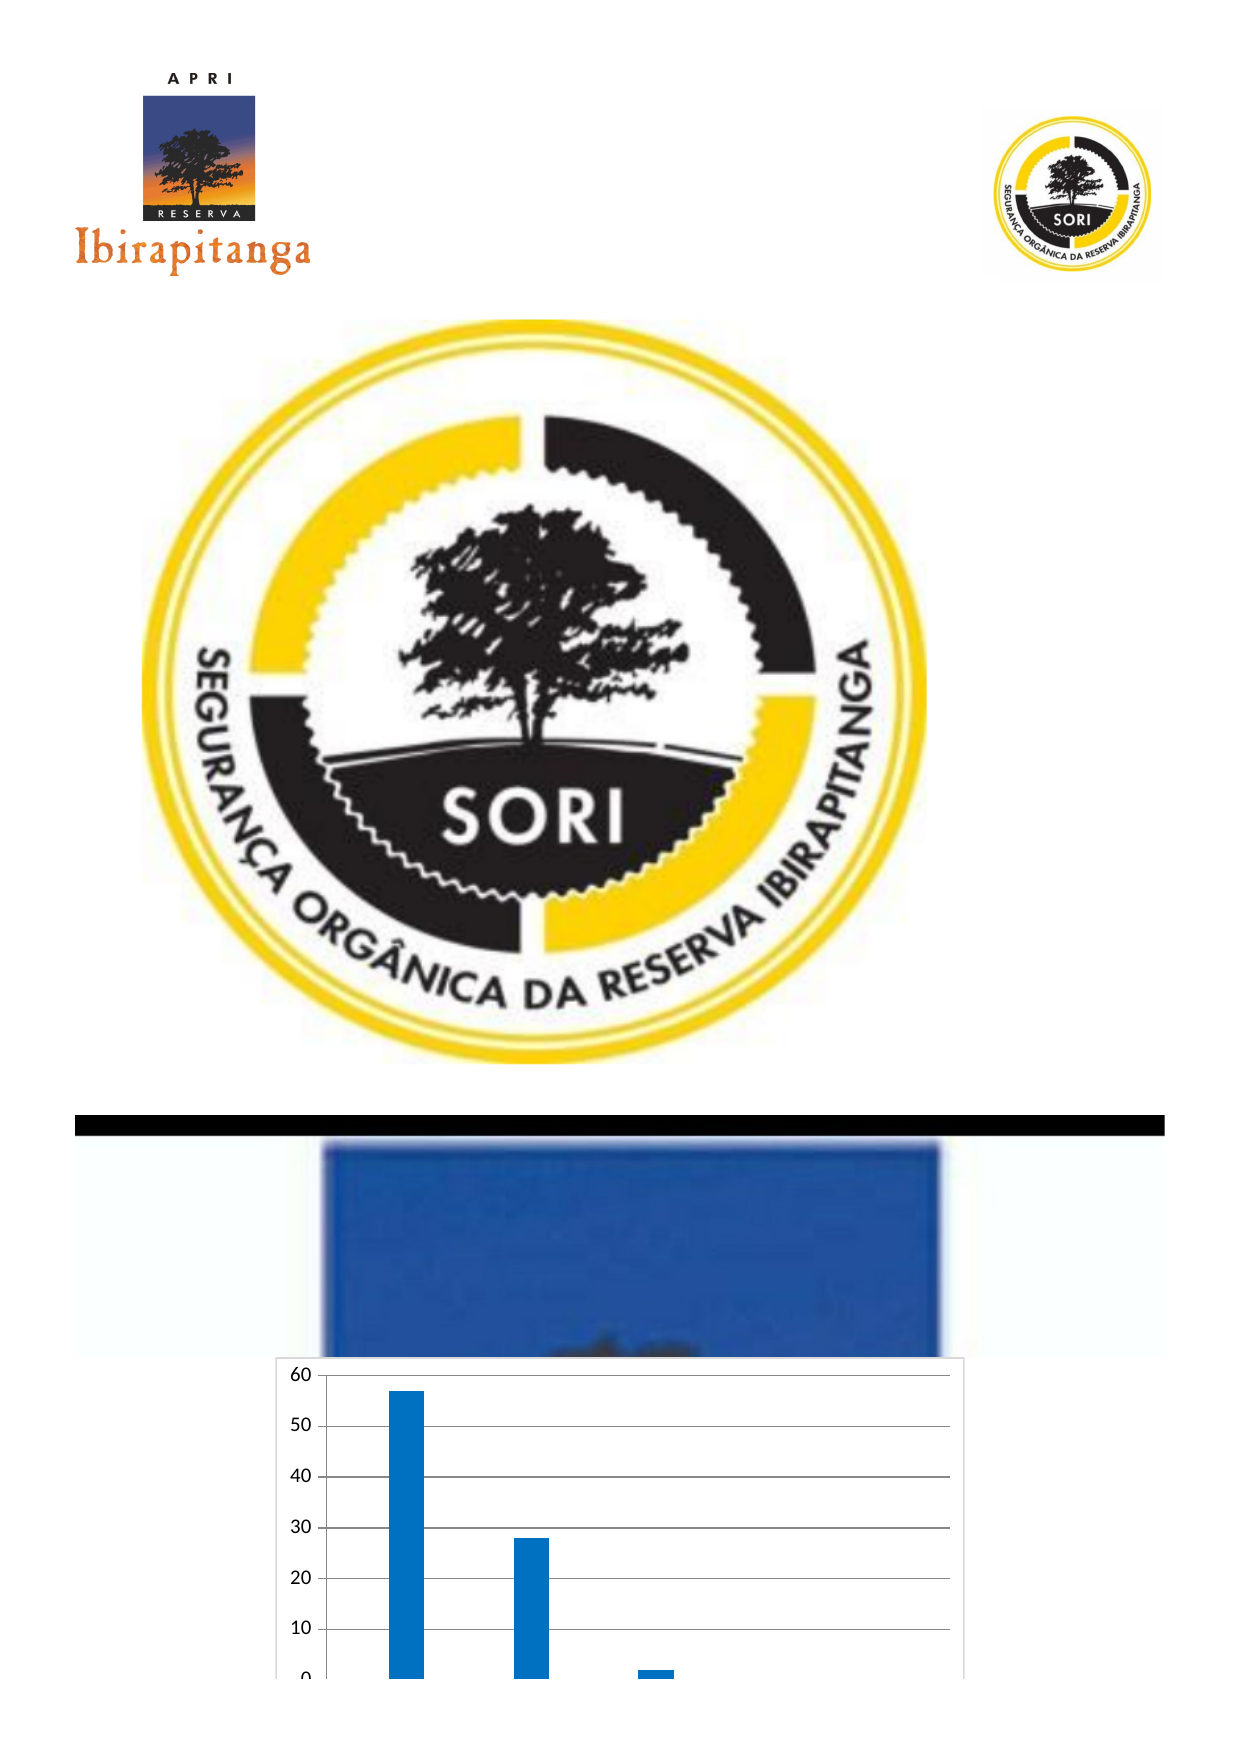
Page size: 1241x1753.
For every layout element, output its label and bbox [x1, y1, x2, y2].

picture [75, 73, 1165, 1358]
